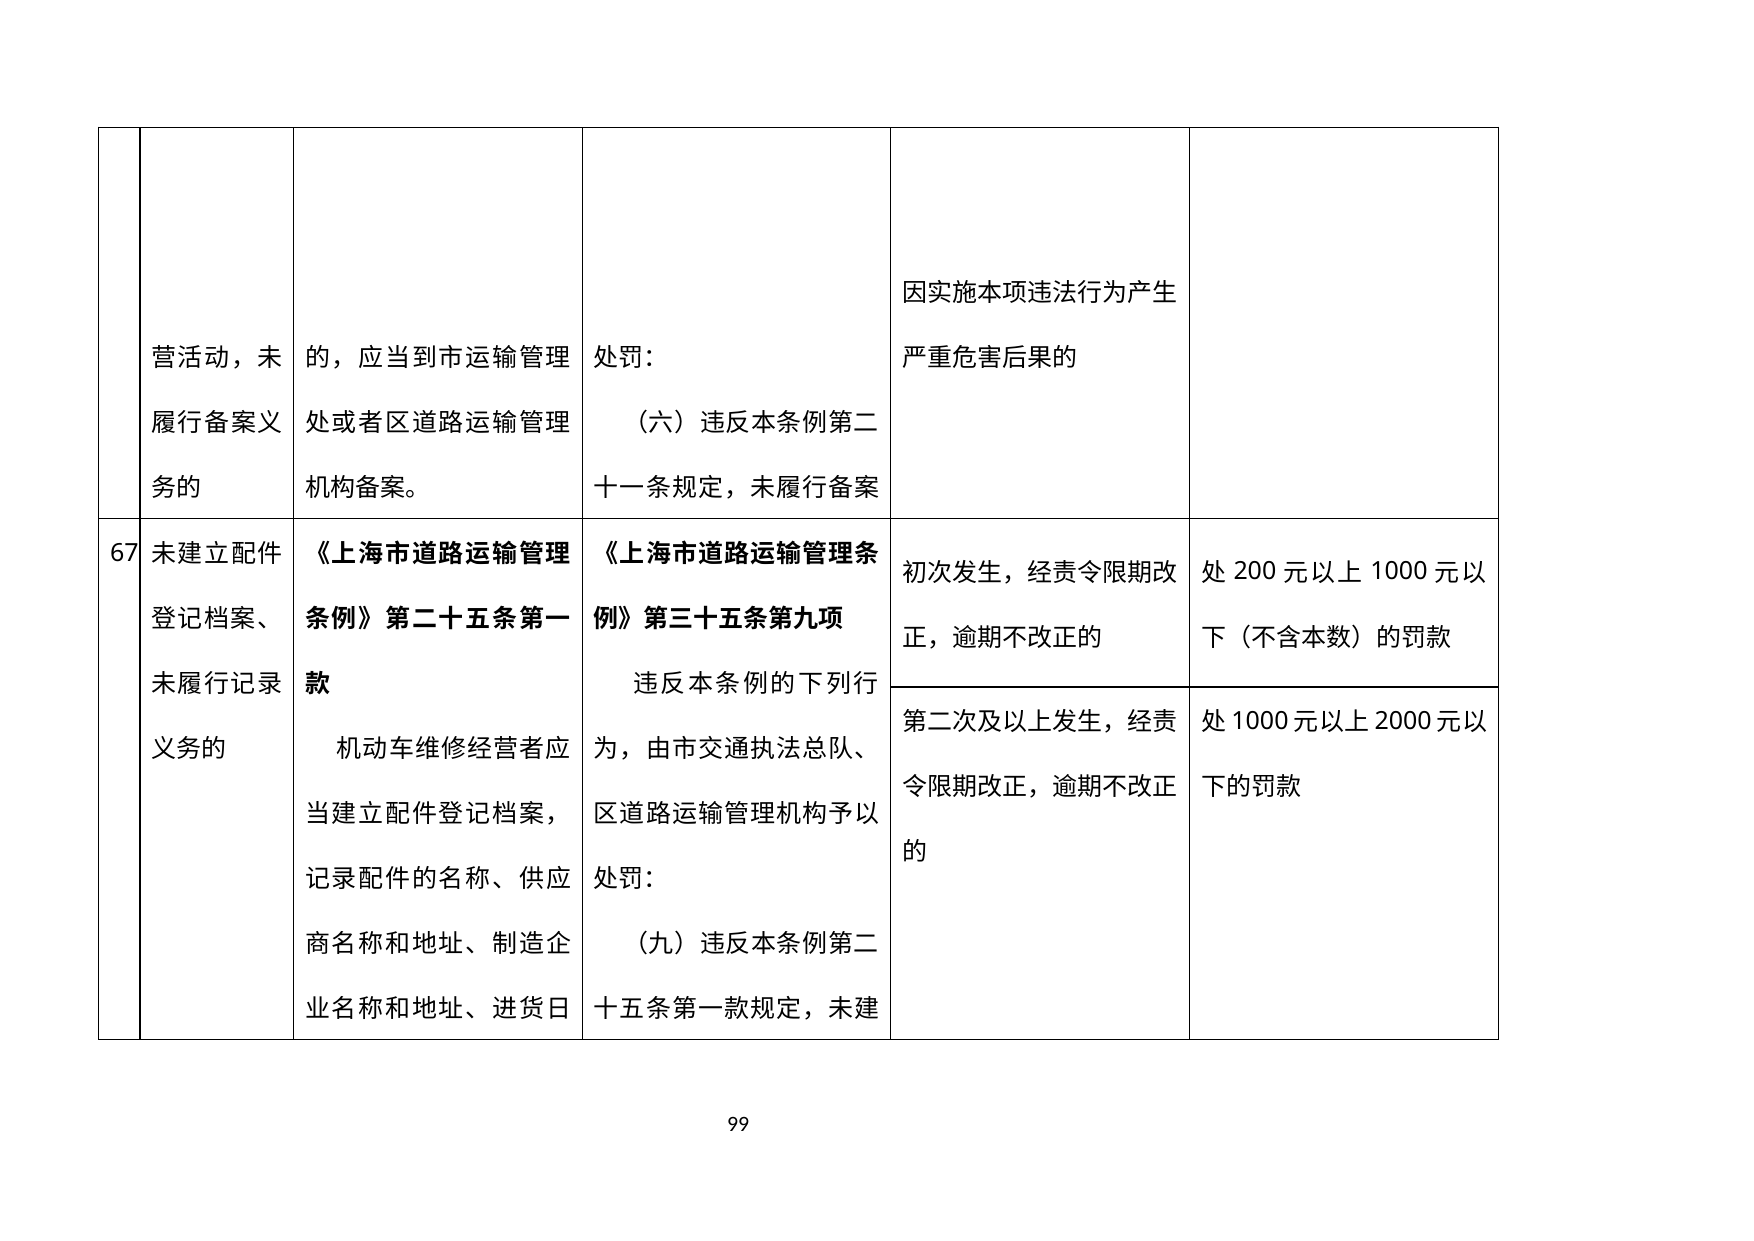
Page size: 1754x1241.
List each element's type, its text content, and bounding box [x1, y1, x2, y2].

table_cell [99, 519, 139, 1039]
table_cell 处200元以上1000元以下（不含本数）的罚款 [1190, 519, 1498, 686]
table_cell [891, 688, 1189, 1039]
table_cell 《上海市道路运输管理条例》第二十五条第一款 机动车维修经营者应当建立配件登记档案，记录配件的名称、供应商名称和地址、制造企业名称和地址、进货日期、进货单价等。 [294, 519, 582, 1039]
table_cell 初次发生，经责令限期改正，逾期不改正的 [891, 519, 1189, 686]
table_cell 《上海市道路运输管理条例》第三十五条第九项 违反本条例的下列行为，由市交通执法总队、区道路运输管理机构予以处罚： （九）违反本条例第二十五条第一款规定，未建立配件登记档案、未履行记录义务的，责令限期改正；逾期不改正的，处二百元以上二千元以下的罚款。 [583, 519, 890, 1039]
table_cell 因实施本项违法行为产生严重危害后果的 [891, 128, 1189, 518]
table_cell 未建立配件登记档案、未履行记录义务的 [141, 519, 293, 1039]
table_cell 处1000元以上2000元以下的罚款 [1190, 688, 1498, 1039]
